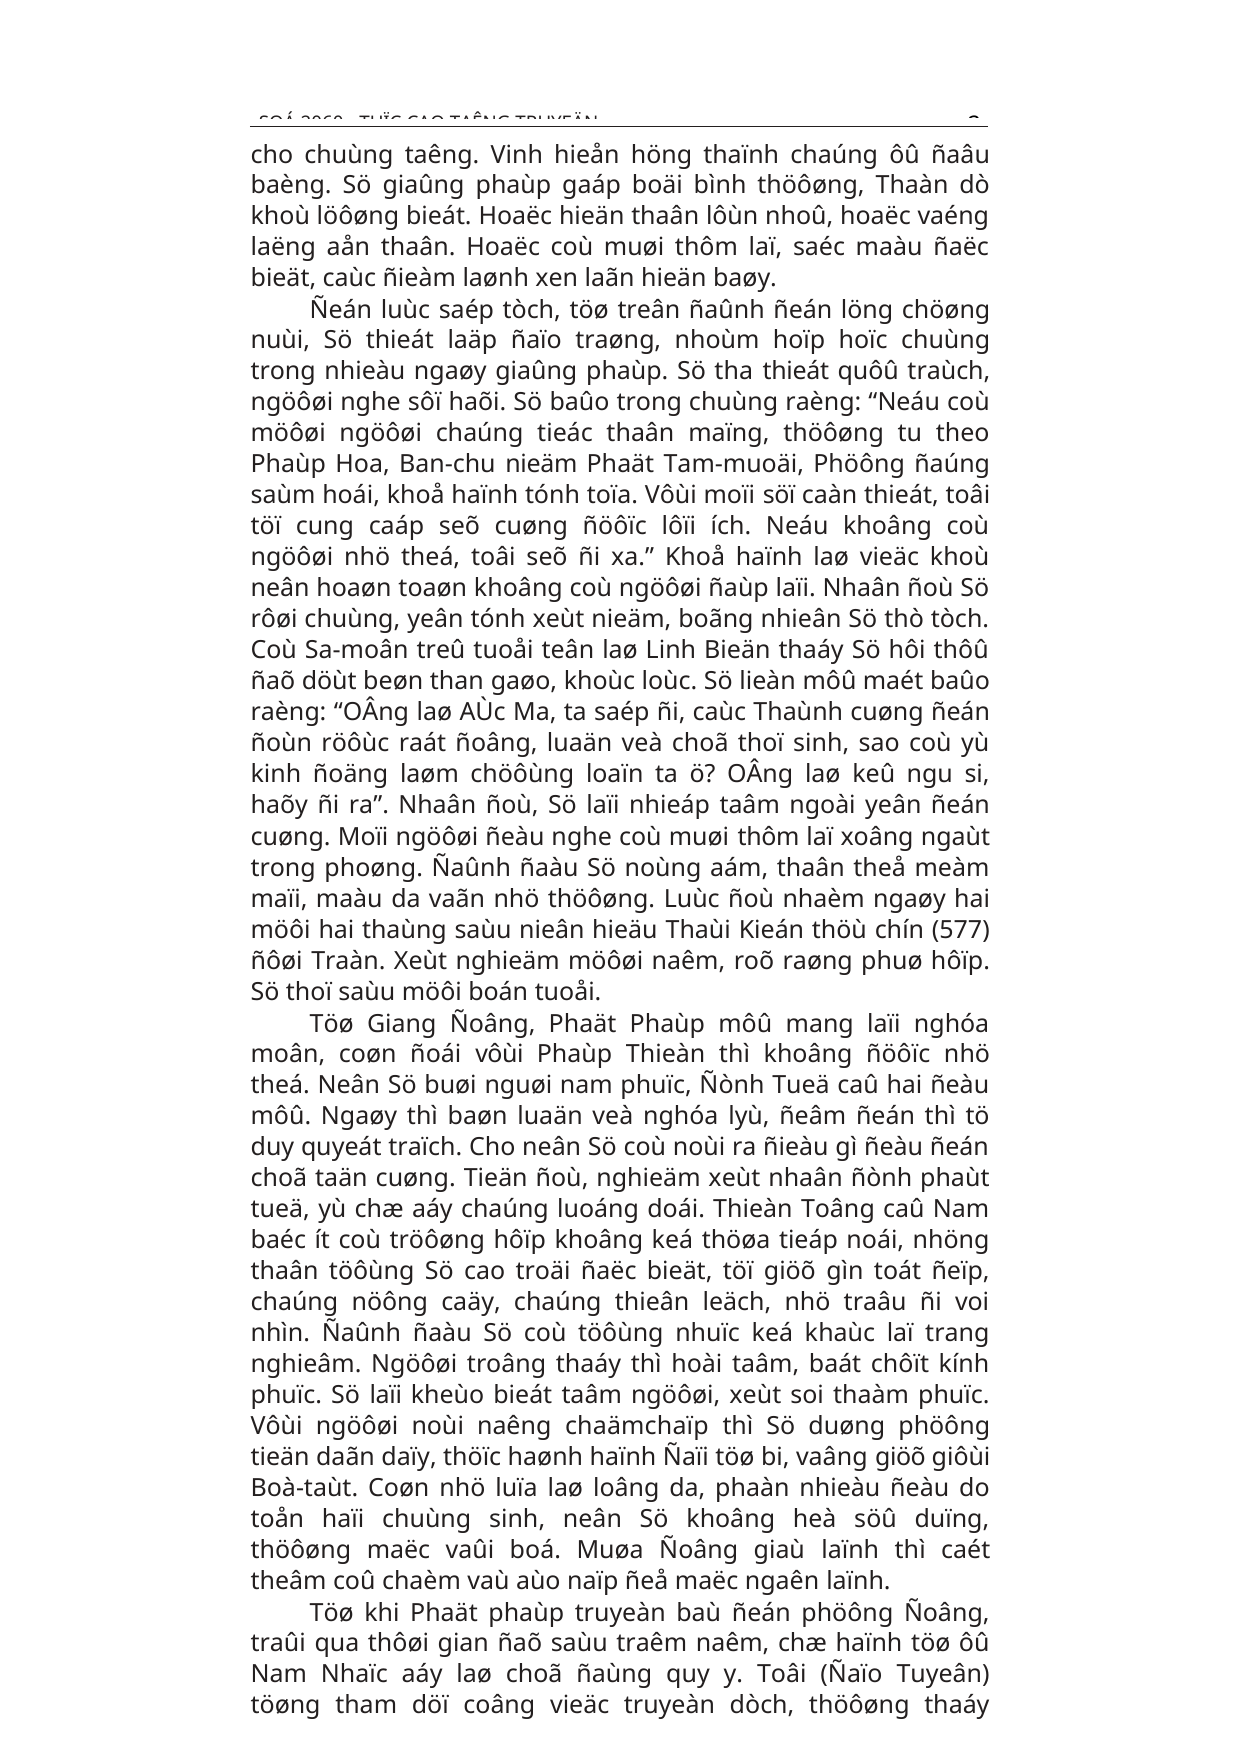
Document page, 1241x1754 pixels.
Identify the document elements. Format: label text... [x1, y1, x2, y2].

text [250, 1597, 990, 1721]
text cho chuùng taêng. Vinh hieån höng thaïnh chaúng ôû ñaâu baèng. Sö giaûng phaùp gaáp boäi bình thöôøng, Thaàn dò khoù löôøng bieát. Hoaëc hieän thaân lôùn nhoû, hoaëc vaéng laëng aån thaân. Hoaëc coù muøi thôm laï, saéc maàu ñaëc bieät, caùc ñieàm laønh xen laãn hieän baøy. [250, 138, 990, 293]
text Ñeán luùc saép tòch, töø treân ñaûnh ñeán löng chöøng nuùi, Sö thieát laäp ñaïo traøng, nhoùm hoïp hoïc chuùng trong nhieàu ngaøy giaûng phaùp. Sö tha thieát quôû traùch, ngöôøi nghe sôï haõi. Sö baûo trong chuùng raèng: “Neáu coù möôøi ngöôøi chaúng tieác thaân maïng, thöôøng tu theo Phaùp Hoa, Ban-chu nieäm Phaät Tam-muoäi, Phöông ñaúng saùm hoái, khoå haïnh tónh toïa. Vôùi moïi söï caàn thieát, toâi töï cung caáp seõ cuøng ñöôïc lôïi ích. Neáu khoâng coù ngöôøi nhö theá, toâi seõ ñi xa.” Khoå haïnh laø vieäc khoù neân hoaøn toaøn khoâng coù ngöôøi ñaùp laïi. Nhaân ñoù Sö rôøi chuùng, yeân tónh xeùt nieäm, boãng nhieân Sö thò tòch. Coù Sa-moân treû tuoåi teân laø Linh Bieän thaáy Sö hôi thôû ñaõ döùt beøn than gaøo, khoùc loùc. Sö lieàn môû maét baûo raèng: “OÂng laø AÙc Ma, ta saép ñi, caùc Thaùnh cuøng ñeán ñoùn röôùc raát ñoâng, luaän veà choã thoï sinh, sao coù yù kinh ñoäng laøm chöôùng loaïn ta ö? OÂng laø keû ngu si, haõy ñi ra”. Nhaân ñoù, Sö laïi nhieáp taâm ngoài yeân ñeán cuøng. Moïi ngöôøi ñeàu nghe coù muøi thôm laï xoâng ngaùt trong phoøng. Ñaûnh ñaàu Sö noùng aám, thaân theå meàm maïi, maàu da vaãn nhö thöôøng. Luùc ñoù nhaèm ngaøy hai möôi hai thaùng saùu nieân hieäu Thaùi Kieán thöù chín (577) ñôøi Traàn. Xeùt nghieäm möôøi naêm, roõ raøng phuø hôïp. Sö thoï saùu möôi boán tuoåi. [250, 293, 990, 1007]
text Töø Giang Ñoâng, Phaät Phaùp môû mang laïi nghóa moân, coøn ñoái vôùi Phaùp Thieàn thì khoâng ñöôïc nhö theá. Neân Sö buøi nguøi nam phuïc, Ñònh Tueä caû hai ñeàu môû. Ngaøy thì baøn luaän veà nghóa lyù, ñeâm ñeán thì tö duy quyeát traïch. Cho neân Sö coù noùi ra ñieàu gì ñeàu ñeán choã taän cuøng. Tieän ñoù, nghieäm xeùt nhaân ñònh phaùt tueä, yù chæ aáy chaúng luoáng doái. Thieàn Toâng caû Nam baéc ít coù tröôøng hôïp khoâng keá thöøa tieáp noái, nhöng thaân töôùng Sö cao troäi ñaëc bieät, töï giöõ gìn toát ñeïp, chaúng nöông caäy, chaúng thieân leäch, nhö traâu ñi voi nhìn. Ñaûnh ñaàu Sö coù töôùng nhuïc keá khaùc laï trang nghieâm. Ngöôøi troâng thaáy thì hoài taâm, baát chôït kính phuïc. Sö laïi kheùo bieát taâm ngöôøi, xeùt soi thaàm phuïc. Vôùi ngöôøi noùi naêng chaämchaïp thì Sö duøng phöông tieän daãn daïy, thöïc haønh haïnh Ñaïi töø bi, vaâng giöõ giôùi Boà-taùt. Coøn nhö luïa laø loâng da, phaàn nhieàu ñeàu do toån haïi chuùng sinh, neân Sö khoâng heà söû duïng, thöôøng maëc vaûi boá. Muøa Ñoâng giaù laïnh thì caét theâm coû chaèm vaù aùo naïp ñeå maëc ngaên laïnh. [250, 1007, 990, 1597]
